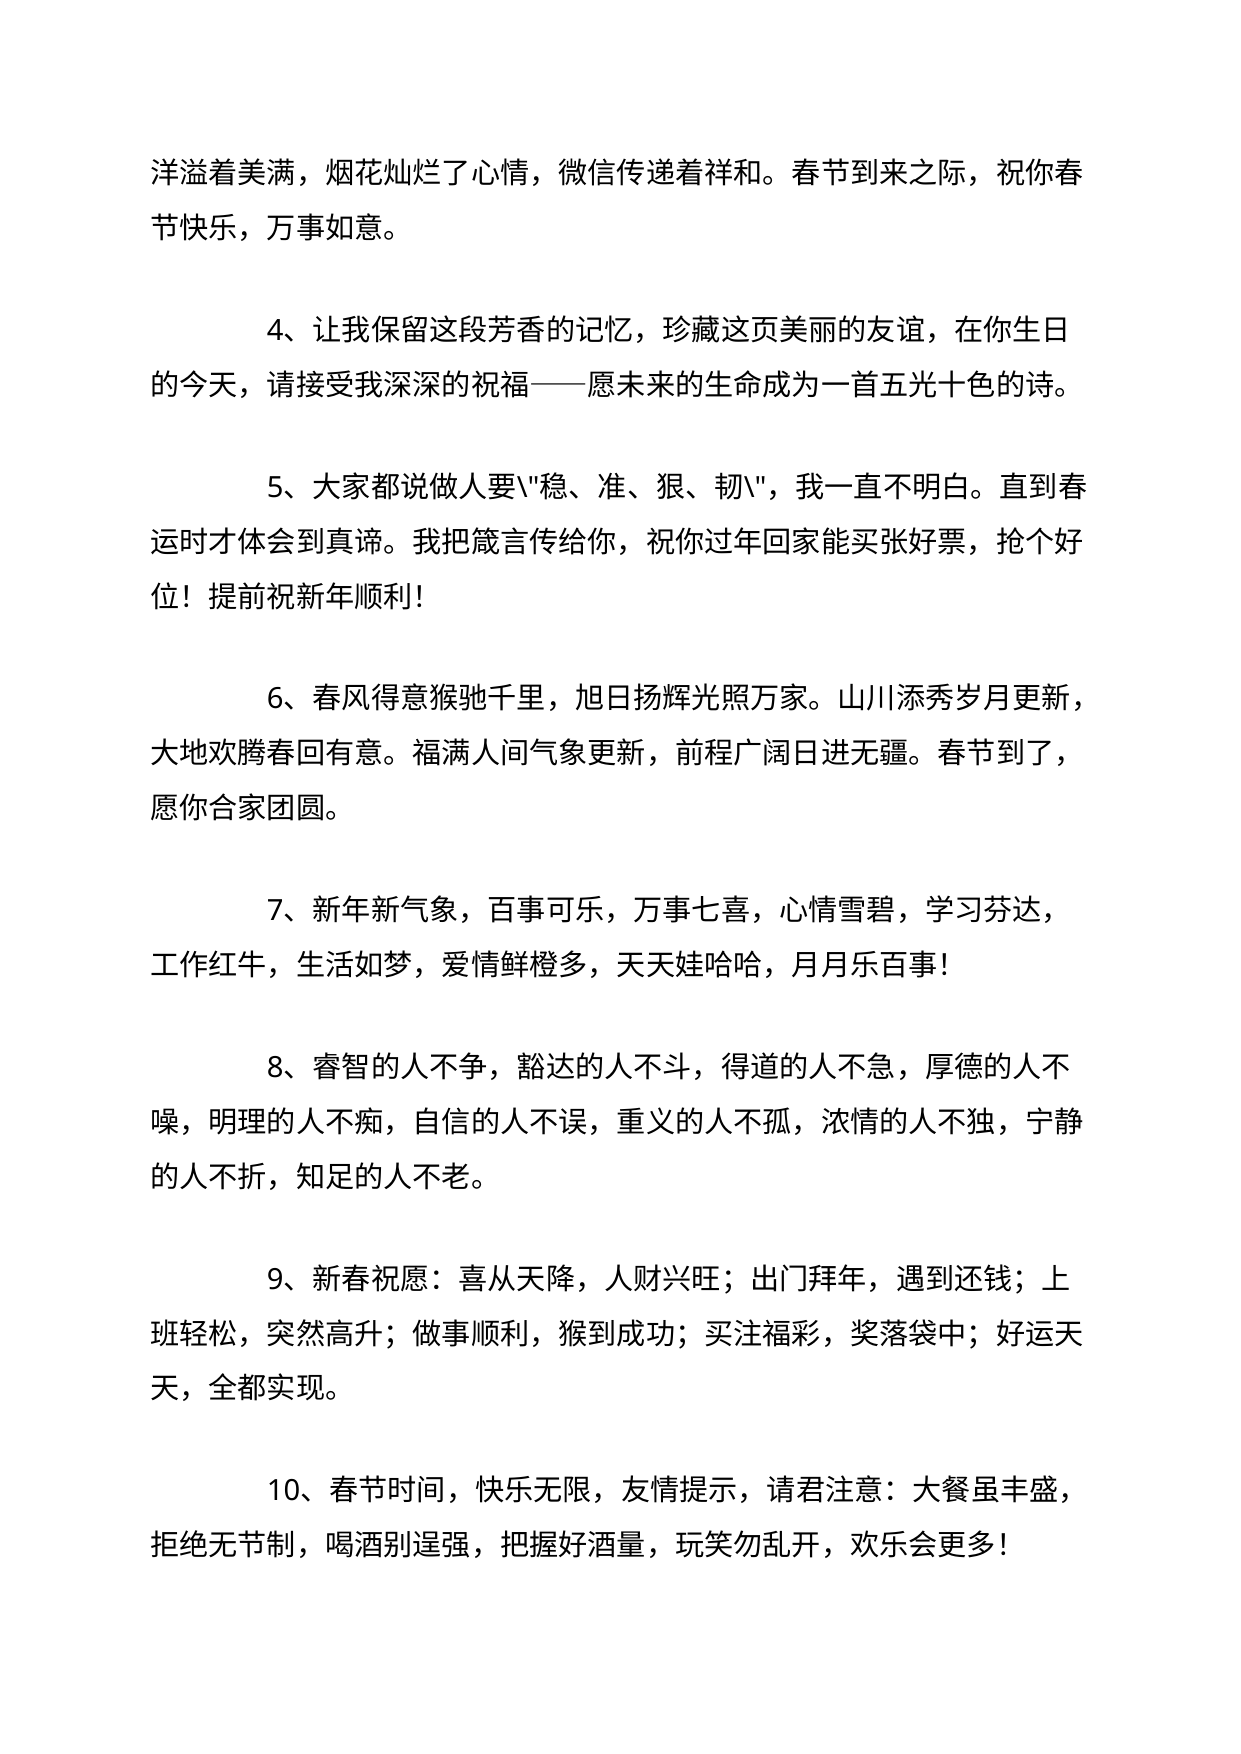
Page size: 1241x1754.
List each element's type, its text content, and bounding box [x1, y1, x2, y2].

text 6、春风得意猴驰千里，旭日扬辉光照万家。山川添秀岁月更新，大地欢腾春回有意。福满人间气象更新，前程广阔日进无疆。春节到了，愿你合家团圆。 [150, 675, 1090, 827]
text 7、新年新气象，百事可乐，万事七喜，心情雪碧，学习芬达，工作红牛，生活如梦，爱情鲜橙多，天天娃哈哈，月月乐百事！ [150, 887, 1090, 984]
text 9、新春祝愿：喜从天降，人财兴旺；出门拜年，遇到还钱；上班轻松，突然高升；做事顺利，猴到成功；买注福彩，奖落袋中；好运天天，全都实现。 [150, 1255, 1090, 1407]
text 8、睿智的人不争，豁达的人不斗，得道的人不急，厚德的人不噪，明理的人不痴，自信的人不误，重义的人不孤，浓情的人不独，宁静的人不折，知足的人不老。 [150, 1043, 1090, 1196]
text 10、春节时间，快乐无限，友情提示，请君注意：大餐虽丰盛，拒绝无节制，喝酒别逞强，把握好酒量，玩笑勿乱开，欢乐会更多！ [150, 1467, 1090, 1564]
text 4、让我保留这段芳香的记忆，珍藏这页美丽的友谊，在你生日的今天，请接受我深深的祝福――愿未来的生命成为一首五光十色的诗。 [150, 307, 1090, 404]
text 5、大家都说做人要\"稳、准、狠、韧\"，我一直不明白。直到春运时才体会到真谛。我把箴言传给你，祝你过年回家能买张好票，抢个好位！提前祝新年顺利！ [150, 463, 1090, 616]
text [150, 150, 1090, 247]
